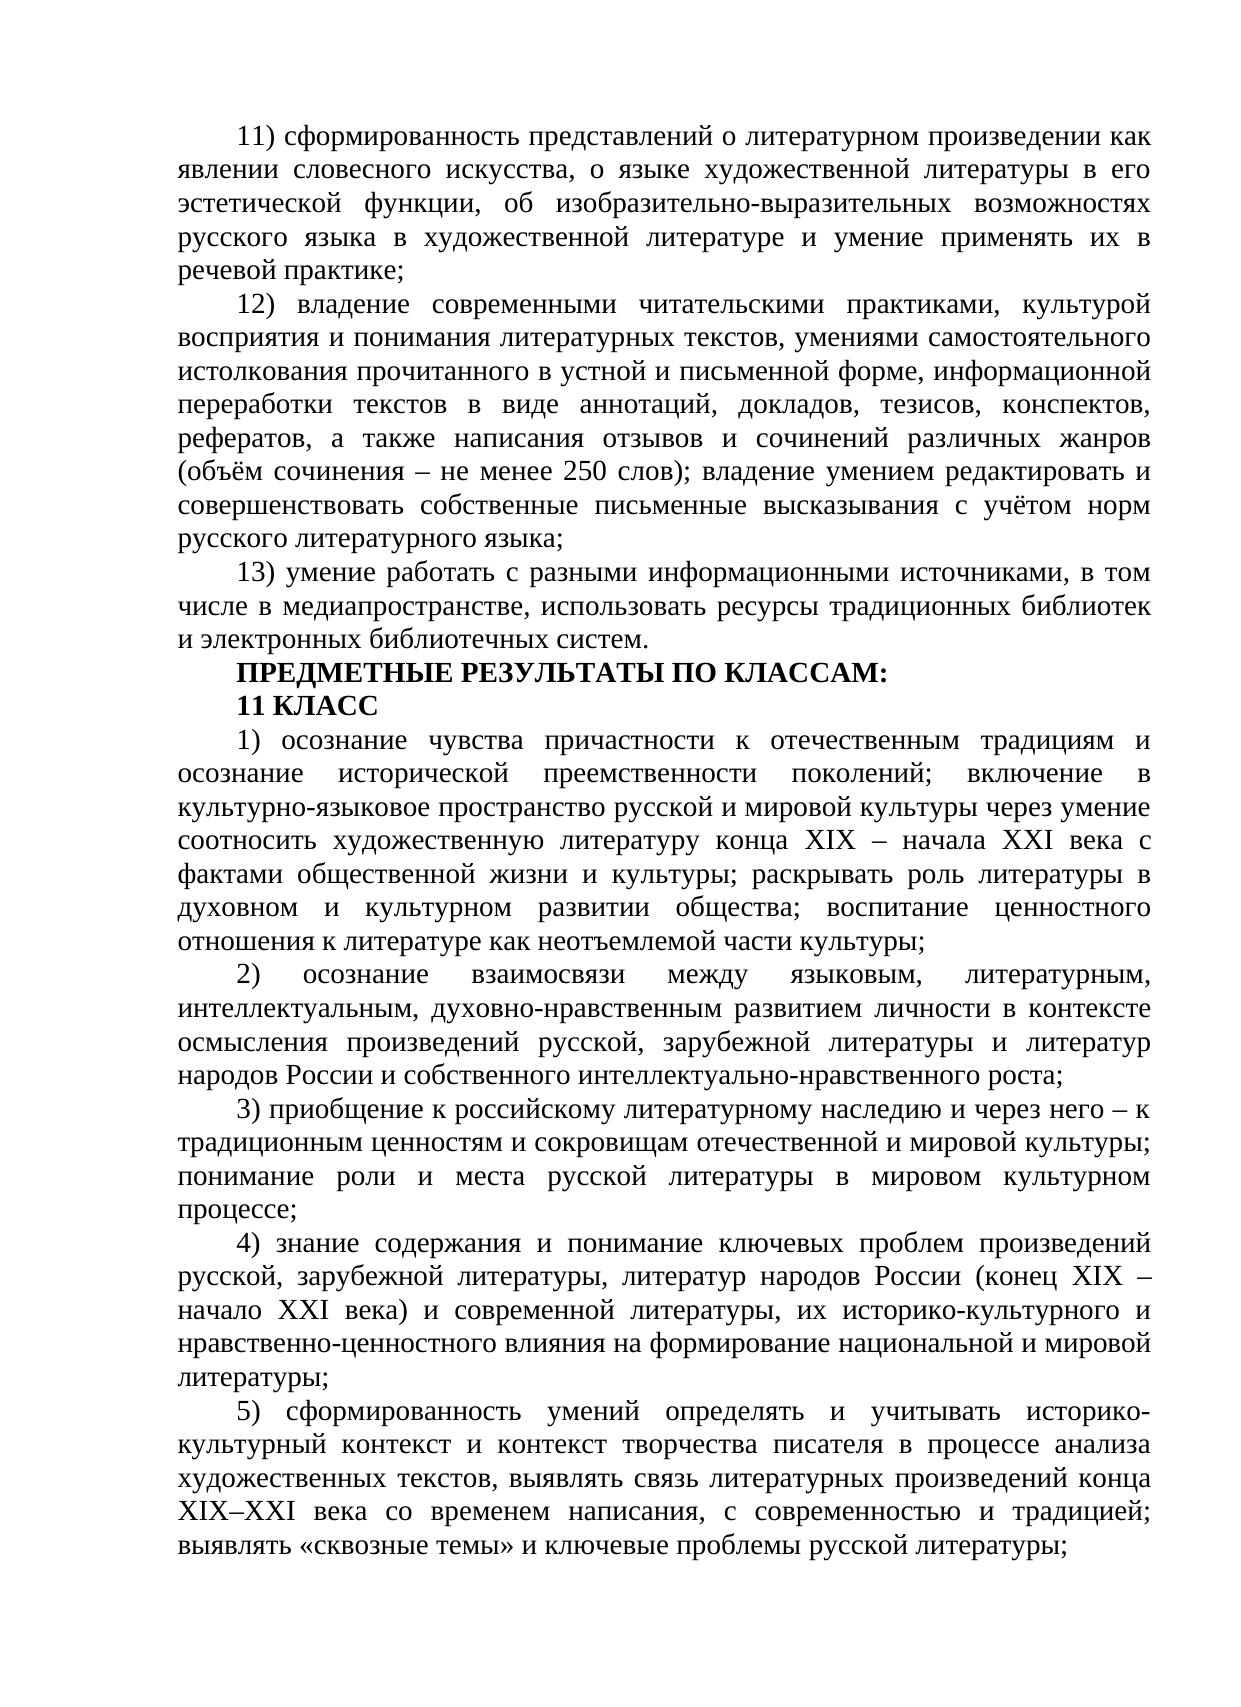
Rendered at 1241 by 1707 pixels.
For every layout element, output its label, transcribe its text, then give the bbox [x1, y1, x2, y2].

text 11 КЛАСС [177, 688, 1152, 722]
text 4) знание содержания и понимание ключевых проблем произведений русской, зарубежной литературы, литератур народов России (конец XIX – начало XXI века) и современной литературы, их историко-культурного и нравственно-ценностного влияния на формирование национальной и мировой литературы; [177, 1225, 1152, 1393]
text 1) осознание чувства причастности к отечественным традициям и осознание исторической преемственности поколений; включение в культурно-языковое пространство русской и мировой культуры через умение соотносить художественную литературу конца XIX – начала XXI века с фактами общественной жизни и культуры; раскрывать роль литературы в духовном и культурном развитии общества; воспитание ценностного отношения к литературе как неотъемлемой части культуры; [177, 722, 1152, 957]
text 13) умение работать с разными информационными источниками, в том числе в медиапространстве, использовать ресурсы традиционных библиотек и электронных библиотечных систем. [177, 554, 1152, 655]
text 12) владение современными читательскими практиками, культурой восприятия и понимания литературных текстов, умениями самостоятельного истолкования прочитанного в устной и письменной форме, информационной переработки текстов в виде аннотаций, докладов, тезисов, конспектов, рефератов, а также написания отзывов и сочинений различных жанров (объём сочинения – не менее 250 слов); владение умением редактировать и совершенствовать собственные письменные высказывания с учётом норм русского литературного языка; [177, 286, 1152, 554]
text 11) сформированность представлений о литературном произведении как явлении словесного искусства, о языке художественной литературы в его эстетической функции, об изобразительно-выразительных возможностях русского языка в художественной литературе и умение применять их в речевой практике; [177, 118, 1152, 286]
text 5) сформированность умений определять и учитывать историко-культурный контекст и контекст творчества писателя в процессе анализа художественных текстов, выявлять связь литературных произведений конца XIX–XXI века со временем написания, с современностью и традицией; выявлять «сквозные темы» и ключевые проблемы русской литературы; [177, 1393, 1152, 1560]
text ПРЕДМЕТНЫЕ РЕЗУЛЬТАТЫ ПО КЛАССАМ: [177, 655, 1152, 688]
text 3) приобщение к российскому литературному наследию и через него – к традиционным ценностям и сокровищам отечественной и мировой культуры; понимание роли и места русской литературы в мировом культурном процессе; [177, 1091, 1152, 1225]
text 2) осознание взаимосвязи между языковым, литературным, интеллектуальным, духовно-нравственным развитием личности в контексте осмысления произведений русской, зарубежной литературы и литератур народов России и собственного интеллектуально-нравственного роста; [177, 957, 1152, 1091]
